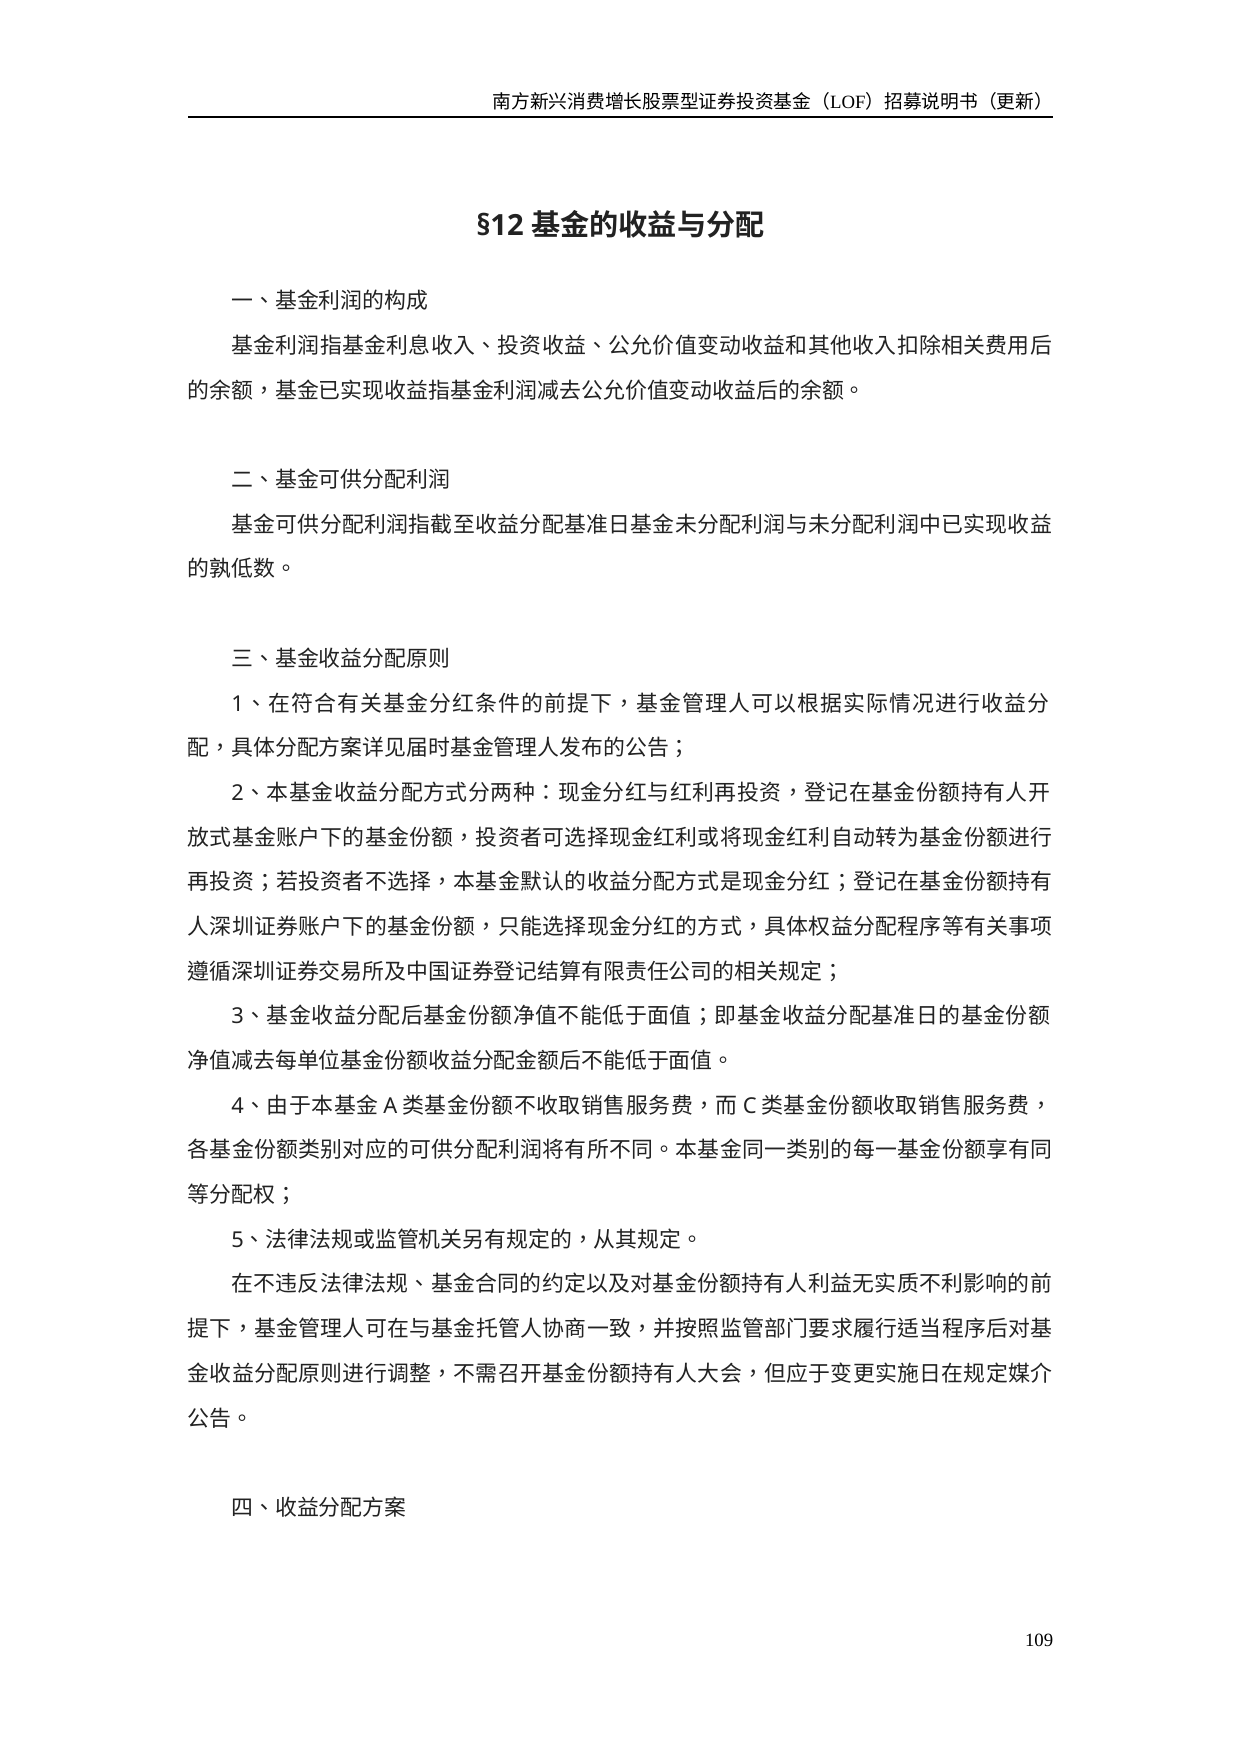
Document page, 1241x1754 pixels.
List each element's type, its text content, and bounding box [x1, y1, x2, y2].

text 二、基金可供分配利润 [187, 464, 1053, 494]
text 四、收益分配方案 [187, 1492, 1053, 1522]
text 3、基金收益分配后基金份额净值不能低于面值；即基金收益分配基准日的基金份额净值减去每单位基金份额收益分配金额后不能低于面值。 [187, 1000, 1053, 1075]
text 1、在符合有关基金分红条件的前提下，基金管理人可以根据实际情况进行收益分配，具体分配方案详见届时基金管理人发布的公告； [187, 687, 1053, 762]
text 2、本基金收益分配方式分两种：现金分红与红利再投资，登记在基金份额持有人开放式基金账户下的基金份额，投资者可选择现金红利或将现金红利自动转为基金份额进行再投资；若投资者不选择，本基金默认的收益分配方式是现金分红；登记在基金份额持有人深圳证券账户下的基金份额，只能选择现金分红的方式，具体权益分配程序等有关事项遵循深圳证券交易所及中国证券登记结算有限责任公司的相关规定； [187, 777, 1053, 985]
text 三、基金收益分配原则 [187, 643, 1053, 673]
text 基金利润指基金利息收入、投资收益、公允价值变动收益和其他收入扣除相关费用后的余额，基金已实现收益指基金利润减去公允价值变动收益后的余额。 [187, 330, 1053, 404]
text 5、法律法规或监管机关另有规定的，从其规定。 [187, 1224, 1053, 1253]
text 4、由于本基金A类基金份额不收取销售服务费，而C类基金份额收取销售服务费，各基金份额类别对应的可供分配利润将有所不同。本基金同一类别的每一基金份额享有同等分配权； [187, 1090, 1053, 1209]
text 在不违反法律法规、基金合同的约定以及对基金份额持有人利益无实质不利影响的前提下，基金管理人可在与基金托管人协商一致，并按照监管部门要求履行适当程序后对基金收益分配原则进行调整，不需召开基金份额持有人大会，但应于变更实施日在规定媒介公告。 [187, 1268, 1053, 1432]
text §12 基金的收益与分配 [187, 191, 1053, 256]
text 基金可供分配利润指截至收益分配基准日基金未分配利润与未分配利润中已实现收益的孰低数。 [187, 509, 1053, 583]
text 一、基金利润的构成 [187, 285, 1053, 315]
